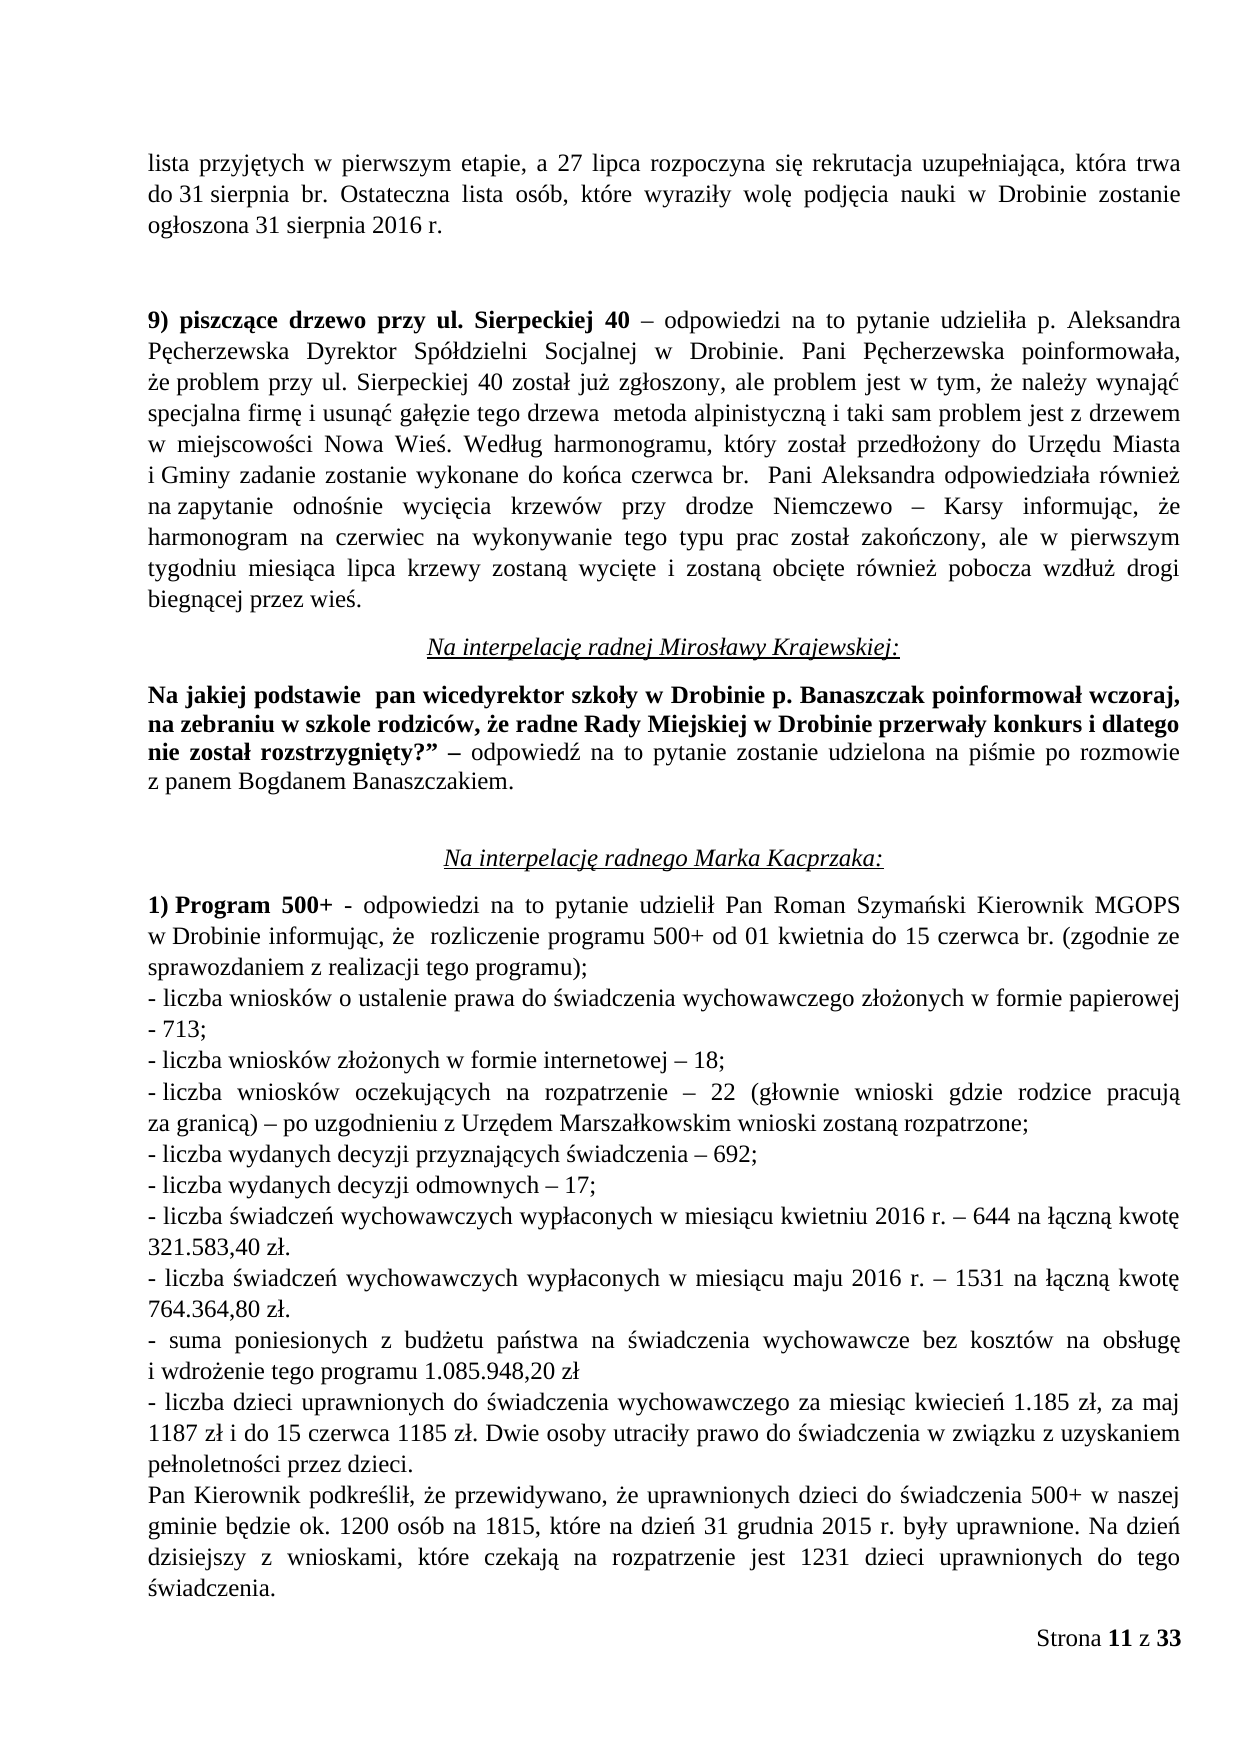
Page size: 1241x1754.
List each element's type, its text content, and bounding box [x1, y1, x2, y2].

list Na jakiej podstawie pan wicedyrektor szkoły w Drobinie p. Banaszczak poinformował wczoraj, na zebraniu w szkole rodziców, że radne Rady Miejskiej w Drobinie przerwały konkurs i dlatego nie został rozstrzygnięty?” – odpowiedź na to pytanie zostanie udzielona na piśmie po rozmowie z panem Bogdanem Banaszczakiem. [148, 680, 1181, 795]
list - liczba wydanych decyzji odmownych – 17; [148, 1170, 1181, 1198]
list - liczba świadczeń wychowawczych wypłaconych w miesiącu kwietniu 2016 r. – 644 na łączną kwotę 321.583,40 zł. [148, 1201, 1181, 1261]
list - suma poniesionych z budżetu państwa na świadczenia wychowawcze bez kosztów na obsługę i wdrożenie tego programu 1.085.948,20 zł [148, 1325, 1181, 1385]
list - liczba świadczeń wychowawczych wypłaconych w miesiącu maju 2016 r. – 1531 na łączną kwotę 764.364,80 zł. [148, 1263, 1181, 1323]
list 1) Program 500+ - odpowiedzi na to pytanie udzielił Pan Roman Szymański Kierownik MGOPS w Drobinie informując, że rozliczenie programu 500+ od 01 kwietnia do 15 czerwca br. (zgodnie ze sprawozdaniem z realizacji tego programu); [148, 890, 1181, 981]
list - liczba wniosków oczekujących na rozpatrzenie – 22 (głownie wnioski gdzie rodzice pracują za granicą) – po uzgodnieniu z Urzędem Marszałkowskim wnioski zostaną rozpatrzone; [148, 1077, 1181, 1136]
list - liczba wniosków złożonych w formie internetowej – 18; [148, 1046, 1181, 1074]
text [148, 148, 1181, 238]
text Na interpelację radnego Marka Kacprzaka: [148, 843, 1181, 871]
list - liczba wniosków o ustalenie prawa do świadczenia wychowawczego złożonych w formie papierowej - 713; [148, 983, 1181, 1043]
text Na interpelację radnej Mirosławy Krajewskiej: [148, 632, 1181, 661]
list - liczba dzieci uprawnionych do świadczenia wychowawczego za miesiąc kwiecień 1.185 zł, za maj 1187 zł i do 15 czerwca 1185 zł. Dwie osoby utraciły prawo do świadczenia w związku z uzyskaniem pełnoletności przez dzieci. [148, 1387, 1181, 1478]
text 9) piszczące drzewo przy ul. Sierpeckiej 40 – odpowiedzi na to pytanie udzieliła p. Aleksandra Pęcherzewska Dyrektor Spółdzielni Socjalnej w Drobinie. Pani Pęcherzewska poinformowała, że problem przy ul. Sierpeckiej 40 został już zgłoszony, ale problem jest w tym, że należy wynająć specjalna firmę i usunąć gałęzie tego drzewa metoda alpinistyczną i taki sam problem jest z drzewem w miejscowości Nowa Wieś. Według harmonogramu, który został przedłożony do Urzędu Miasta i Gminy zadanie zostanie wykonane do końca czerwca br. Pani Aleksandra odpowiedziała również na zapytanie odnośnie wycięcia krzewów przy drodze Niemczewo – Karsy informując, że harmonogram na czerwiec na wykonywanie tego typu prac został zakończony, ale w pierwszym tygodniu miesiąca lipca krzewy zostaną wycięte i zostaną obcięte również pobocza wzdłuż drogi biegnącej przez wieś. [148, 305, 1181, 613]
list Pan Kierownik podkreślił, że przewidywano, że uprawnionych dzieci do świadczenia 500+ w naszej gminie będzie ok. 1200 osób na 1815, które na dzień 31 grudnia 2015 r. były uprawnione. Na dzień dzisiejszy z wnioskami, które czekają na rozpatrzenie jest 1231 dzieci uprawnionych do tego świadczenia. [148, 1480, 1181, 1602]
list - liczba wydanych decyzji przyznających świadczenia – 692; [148, 1139, 1181, 1167]
